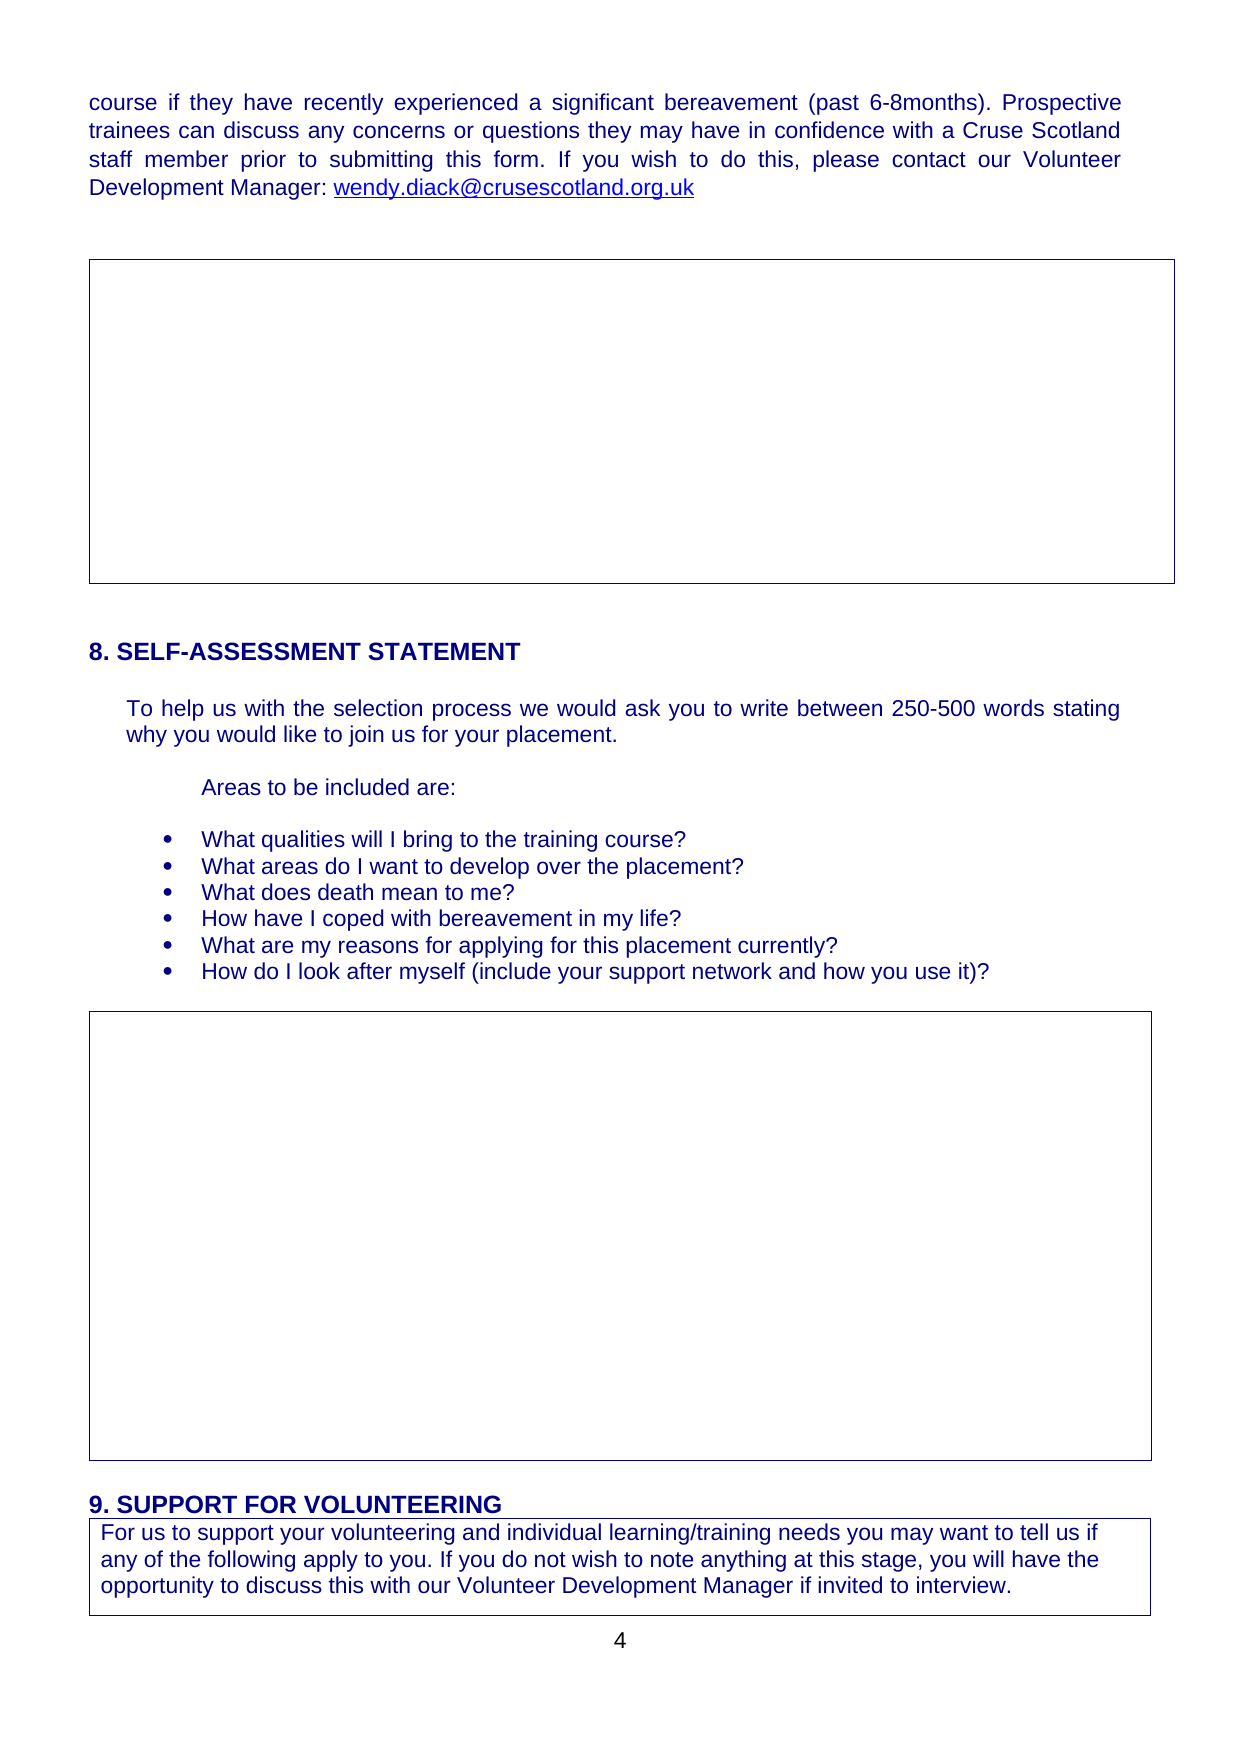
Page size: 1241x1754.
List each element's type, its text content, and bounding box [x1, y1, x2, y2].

text 9. SUPPORT FOR VOLUNTEERING [89, 1489, 1152, 1518]
table_header [90, 1012, 1151, 1460]
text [89, 89, 1122, 200]
list How do I look after myself (include your support network and how you use it)? [164, 958, 1122, 984]
list How have I coped with bereavement in my life? [164, 905, 1122, 932]
table_header For us to support your volunteering and individual learning/training needs you may want to tell us if any of the following apply to you. If you do not wish to note anything at this stage, you will have the opportunity to discuss this with our Volunteer Development Manager if invited to interview. [90, 1519, 1150, 1615]
list What qualities will I bring to the training course? [164, 826, 1122, 853]
text To help us with the selection process we would ask you to write between 250-500 words stating why you would like to join us for your placement. [126, 694, 1122, 747]
table_header [90, 260, 1174, 583]
list What areas do I want to develop over the placement? [164, 853, 1122, 879]
list What does death mean to me? [164, 879, 1122, 905]
text 8. SELF-ASSESSMENT STATEMENT [89, 637, 1152, 666]
list What are my reasons for applying for this placement currently? [164, 932, 1122, 958]
text Areas to be included are: [126, 773, 1122, 800]
